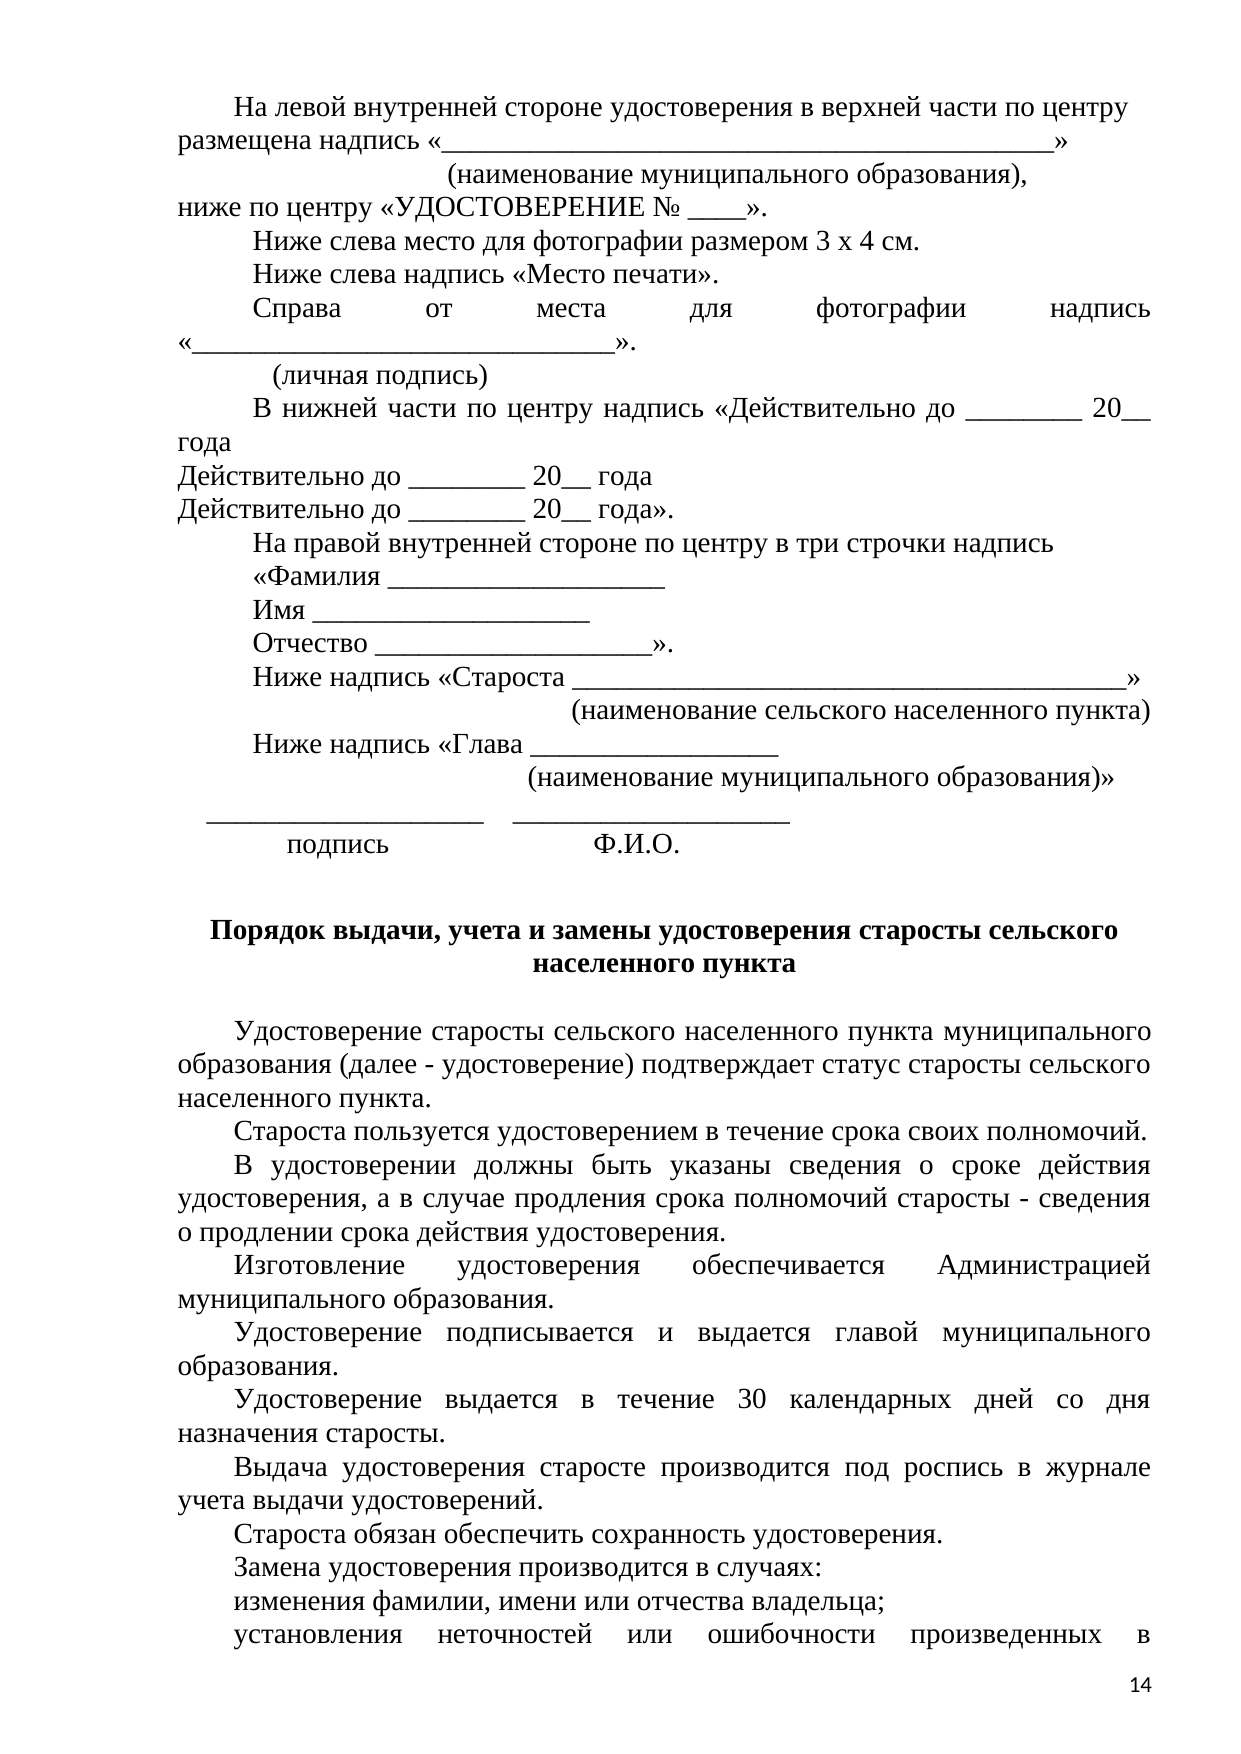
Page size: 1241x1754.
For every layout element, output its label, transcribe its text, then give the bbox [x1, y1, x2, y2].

text Справа от места для фотографии надпись «_____________________________». [177, 290, 1152, 357]
text Порядок выдачи, учета и замены удостоверения старосты сельского населенного пункта [177, 912, 1152, 979]
text В нижней части по центру надпись «Действительно до ________ 20__ года [177, 391, 1152, 458]
text Ниже слева место для фотографии размером 3 x 4 см. [177, 223, 1152, 256]
text На правой внутренней стороне по центру в три строчки надпись [177, 525, 1152, 558]
text Ниже слева надпись «Место печати». [177, 256, 1152, 290]
text подпись Ф.И.О. [177, 827, 1152, 860]
text Имя ___________________ [177, 592, 1152, 625]
text ___________________ ___________________ [177, 793, 1152, 827]
text ниже по центру «УДОСТОВЕРЕНИЕ № ____». [177, 189, 1152, 223]
text Староста пользуется удостоверением в течение срока своих полномочий. [177, 1113, 1152, 1147]
text (наименование муниципального образования), [177, 156, 1152, 189]
text В удостоверении должны быть указаны сведения о сроке действия удостоверения, а в случае продления срока полномочий старосты - сведения о продлении срока действия удостоверения. [177, 1147, 1152, 1247]
text Действительно до ________ 20__ года [177, 458, 1152, 491]
text Выдача удостоверения старосте производится под роспись в журнале учета выдачи удостоверений. [177, 1449, 1152, 1516]
text (наименование муниципального образования)» [177, 759, 1152, 793]
text Ниже надпись «Глава _________________ [177, 726, 1152, 759]
text Действительно до ________ 20__ года». [177, 491, 1152, 525]
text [177, 1616, 1152, 1650]
text «Фамилия ___________________ [177, 558, 1152, 592]
text На левой внутренней стороне удостоверения в верхней части по центру [177, 89, 1152, 122]
text (личная подпись) [177, 357, 1152, 391]
text Отчество ___________________». [177, 625, 1152, 659]
text Староста обязан обеспечить сохранность удостоверения. [177, 1516, 1152, 1549]
text изменения фамилии, имени или отчества владельца; [177, 1583, 1152, 1616]
text размещена надпись «__________________________________________» [177, 122, 1152, 156]
text Замена удостоверения производится в случаях: [177, 1549, 1152, 1583]
text Удостоверение выдается в течение 30 календарных дней со дня назначения старосты. [177, 1382, 1152, 1449]
text Ниже надпись «Староста ______________________________________» [177, 659, 1152, 692]
text Изготовление удостоверения обеспечивается Администрацией муниципального образования. [177, 1247, 1152, 1314]
text (наименование сельского населенного пункта) [177, 692, 1152, 726]
text Удостоверение старосты сельского населенного пункта муниципального образования (далее - удостоверение) подтверждает статус старосты сельского населенного пункта. [177, 1013, 1152, 1113]
text Удостоверение подписывается и выдается главой муниципального образования. [177, 1314, 1152, 1382]
